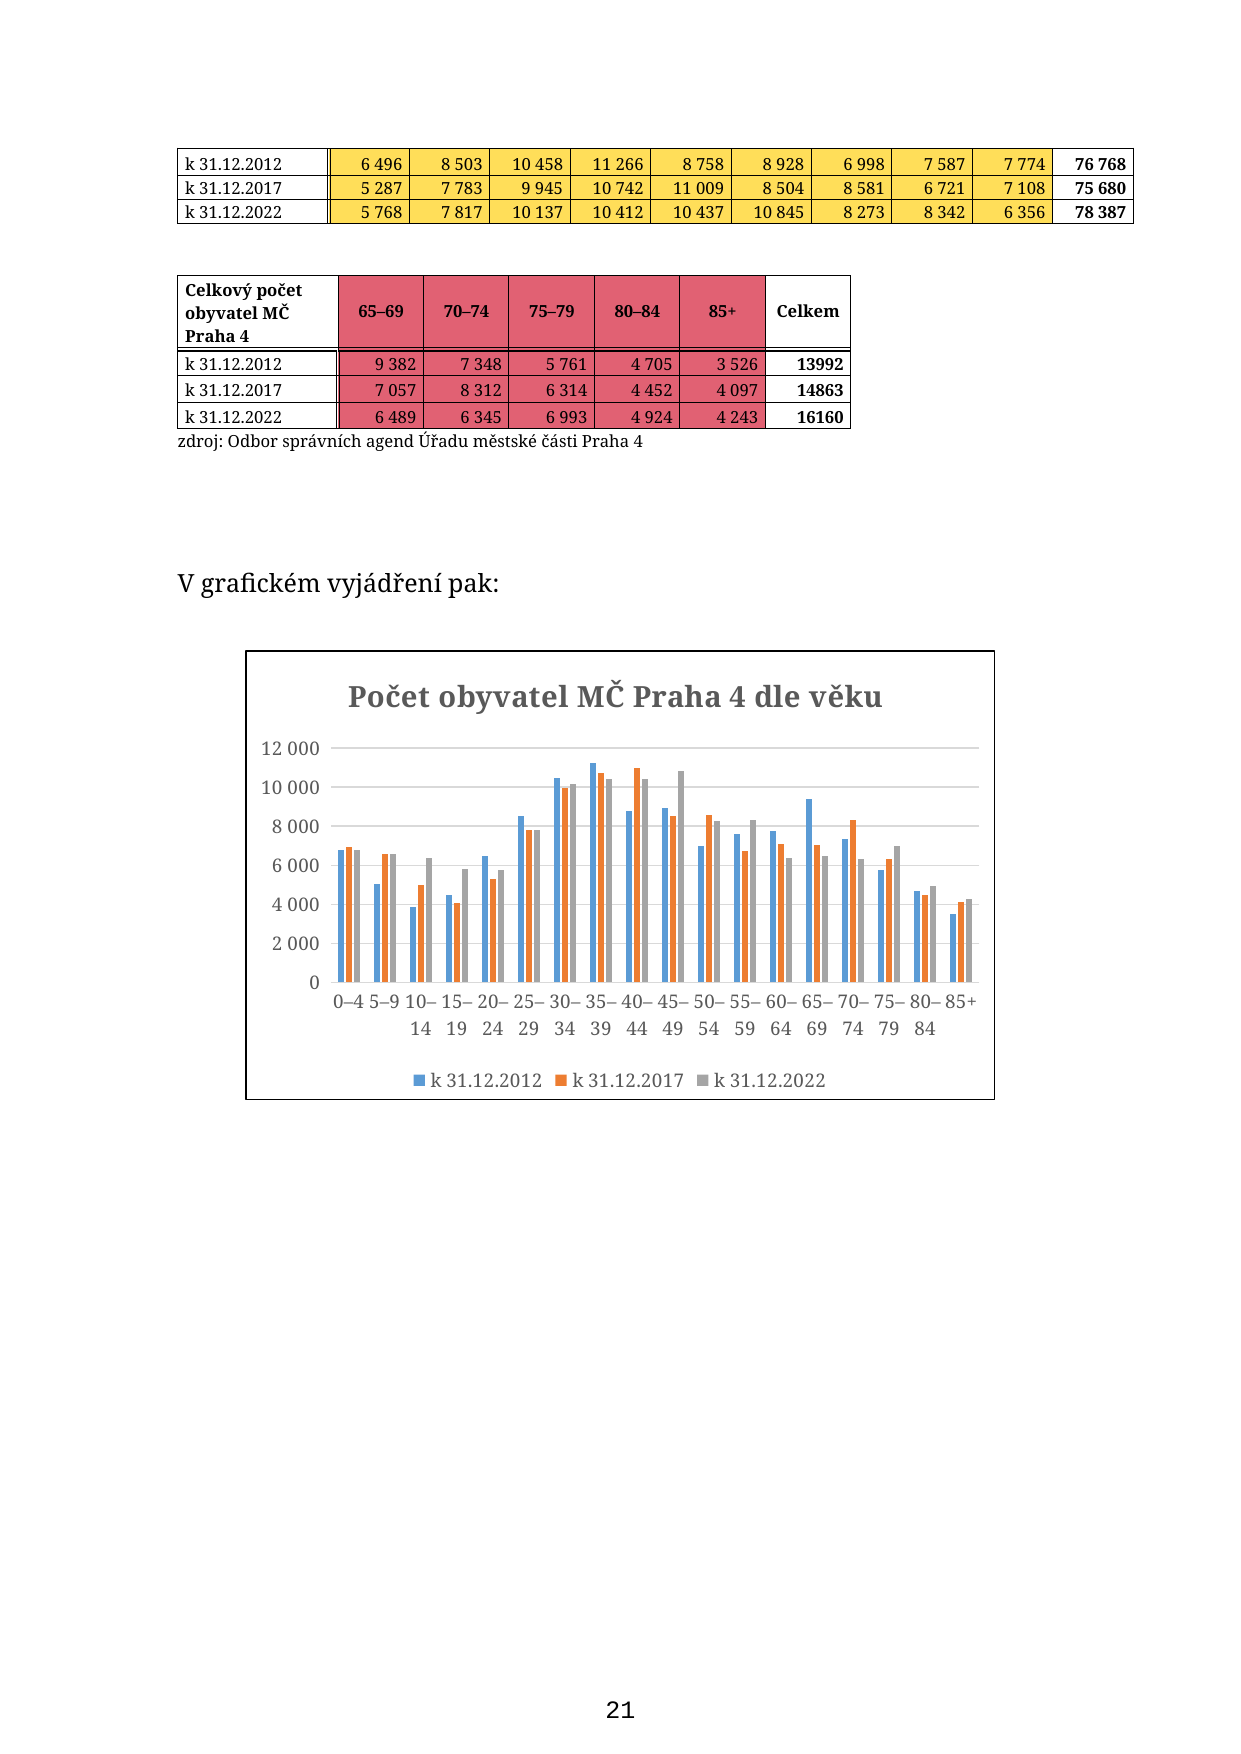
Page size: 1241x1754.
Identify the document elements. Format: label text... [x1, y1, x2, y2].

table_header 75–79 [509, 276, 594, 347]
table_cell k 31.12.2012 [178, 149, 327, 175]
table_cell 6 496 [331, 149, 409, 175]
table_cell 10 742 [571, 176, 650, 199]
table_cell k 31.12.2012 [178, 352, 336, 375]
table_cell 10 845 [732, 200, 811, 223]
table_cell 10 437 [651, 200, 731, 223]
table_cell 76 768 [1053, 149, 1133, 175]
table_cell 9 945 [490, 176, 570, 199]
table_cell 8 581 [812, 176, 891, 199]
table_header 85+ [680, 276, 765, 347]
table_cell 8 504 [732, 176, 811, 199]
table_cell 7 817 [410, 200, 489, 223]
table_cell 6 489 [340, 403, 423, 428]
table_cell 4 452 [595, 376, 679, 402]
table_cell 7 774 [973, 149, 1052, 175]
table_cell 5 761 [509, 352, 594, 375]
table_cell 11 009 [651, 176, 731, 199]
table_cell 6 345 [424, 403, 508, 428]
table_cell 8 342 [892, 200, 972, 223]
table_cell 14863 [766, 376, 850, 402]
table_cell 13992 [766, 352, 850, 375]
table_cell 6 356 [973, 200, 1052, 223]
table_cell 3 526 [680, 352, 765, 375]
table_cell 75 680 [1053, 176, 1133, 199]
table_cell 10 137 [490, 200, 570, 223]
text V grafickém vyjádření pak: [177, 565, 1063, 599]
table_cell 7 587 [892, 149, 972, 175]
table_cell k 31.12.2017 [178, 176, 327, 199]
table_header Celkem [766, 276, 850, 347]
table_cell 8 312 [424, 376, 508, 402]
table_cell 4 243 [680, 403, 765, 428]
table_cell 6 314 [509, 376, 594, 402]
table_cell 11 266 [571, 149, 650, 175]
table_cell 5 768 [331, 200, 409, 223]
table_cell 7 108 [973, 176, 1052, 199]
table_cell 5 287 [331, 176, 409, 199]
table_header 70–74 [424, 276, 508, 347]
table_header Celkový počet obyvatel MČ Praha 4 [178, 276, 338, 347]
table_cell 6 721 [892, 176, 972, 199]
table_cell 4 705 [595, 352, 679, 375]
table_cell 4 097 [680, 376, 765, 402]
table_cell 8 273 [812, 200, 891, 223]
table_cell 10 458 [490, 149, 570, 175]
table_cell 78 387 [1053, 200, 1133, 223]
table_cell 16160 [766, 403, 850, 428]
table_cell 7 783 [410, 176, 489, 199]
table_cell 7 057 [340, 376, 423, 402]
table_header 65–69 [339, 276, 423, 347]
table_cell 8 928 [732, 149, 811, 175]
table_cell 6 993 [509, 403, 594, 428]
table_cell k 31.12.2017 [178, 376, 336, 402]
table_cell 9 382 [340, 352, 423, 375]
table_cell k 31.12.2022 [178, 403, 336, 428]
table_cell 10 412 [571, 200, 650, 223]
table_cell 6 998 [812, 149, 891, 175]
table_cell 8 758 [651, 149, 731, 175]
table_cell 8 503 [410, 149, 489, 175]
text zdroj: Odbor správních agend Úřadu městské části Praha 4 [177, 429, 1063, 452]
table_header 80–84 [595, 276, 679, 347]
table_cell 7 348 [424, 352, 508, 375]
table_cell 4 924 [595, 403, 679, 428]
table_cell k 31.12.2022 [178, 200, 327, 223]
